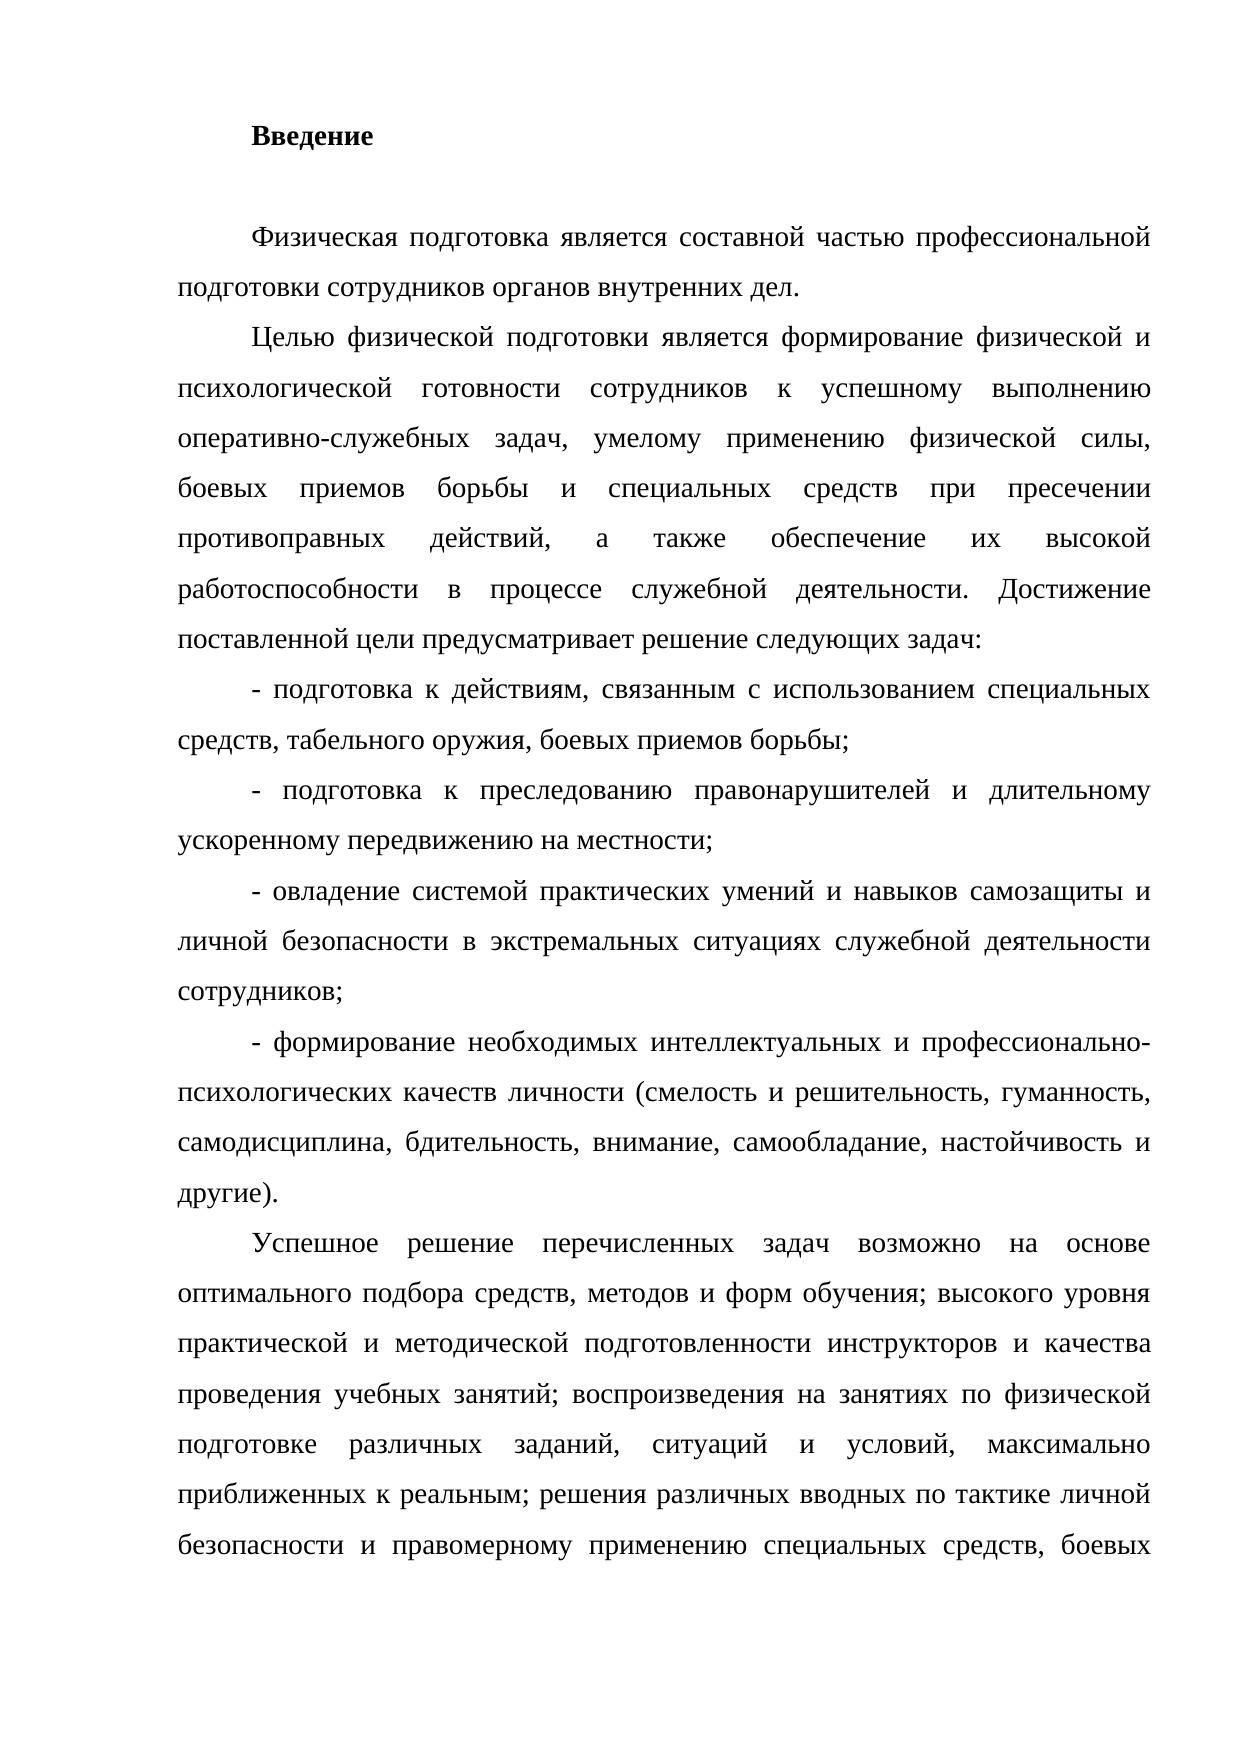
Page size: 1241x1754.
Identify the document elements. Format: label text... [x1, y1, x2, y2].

text Введение [177, 118, 1152, 152]
text Физическая подготовка является составной частью профессиональной подготовки сотрудников органов внутренних дел. [177, 219, 1152, 303]
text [177, 1225, 1152, 1560]
text Целью физической подготовки является формирование физической и психологической готовности сотрудников к успешному выполнению оперативно-служебных задач, умелому применению физической силы, боевых приемов борьбы и специальных средств при пресечении противоправных действий, а также обеспечение их высокой работоспособности в процессе служебной деятельности. Достижение поставленной цели предусматривает решение следующих задач: [177, 319, 1152, 655]
text - подготовка к преследованию правонарушителей и длительному ускоренному передвижению на местности; [177, 772, 1152, 856]
text - формирование необходимых интеллектуальных и профессионально- психологических качеств личности (смелость и решительность, гуманность, самодисциплина, бдительность, внимание, самообладание, настойчивость и другие). [177, 1024, 1152, 1208]
text - подготовка к действиям, связанным с использованием специальных средств, табельного оружия, боевых приемов борьбы; [177, 672, 1152, 755]
text - овладение системой практических умений и навыков самозащиты и личной безопасности в экстремальных ситуациях служебной деятельности сотрудников; [177, 873, 1152, 1007]
